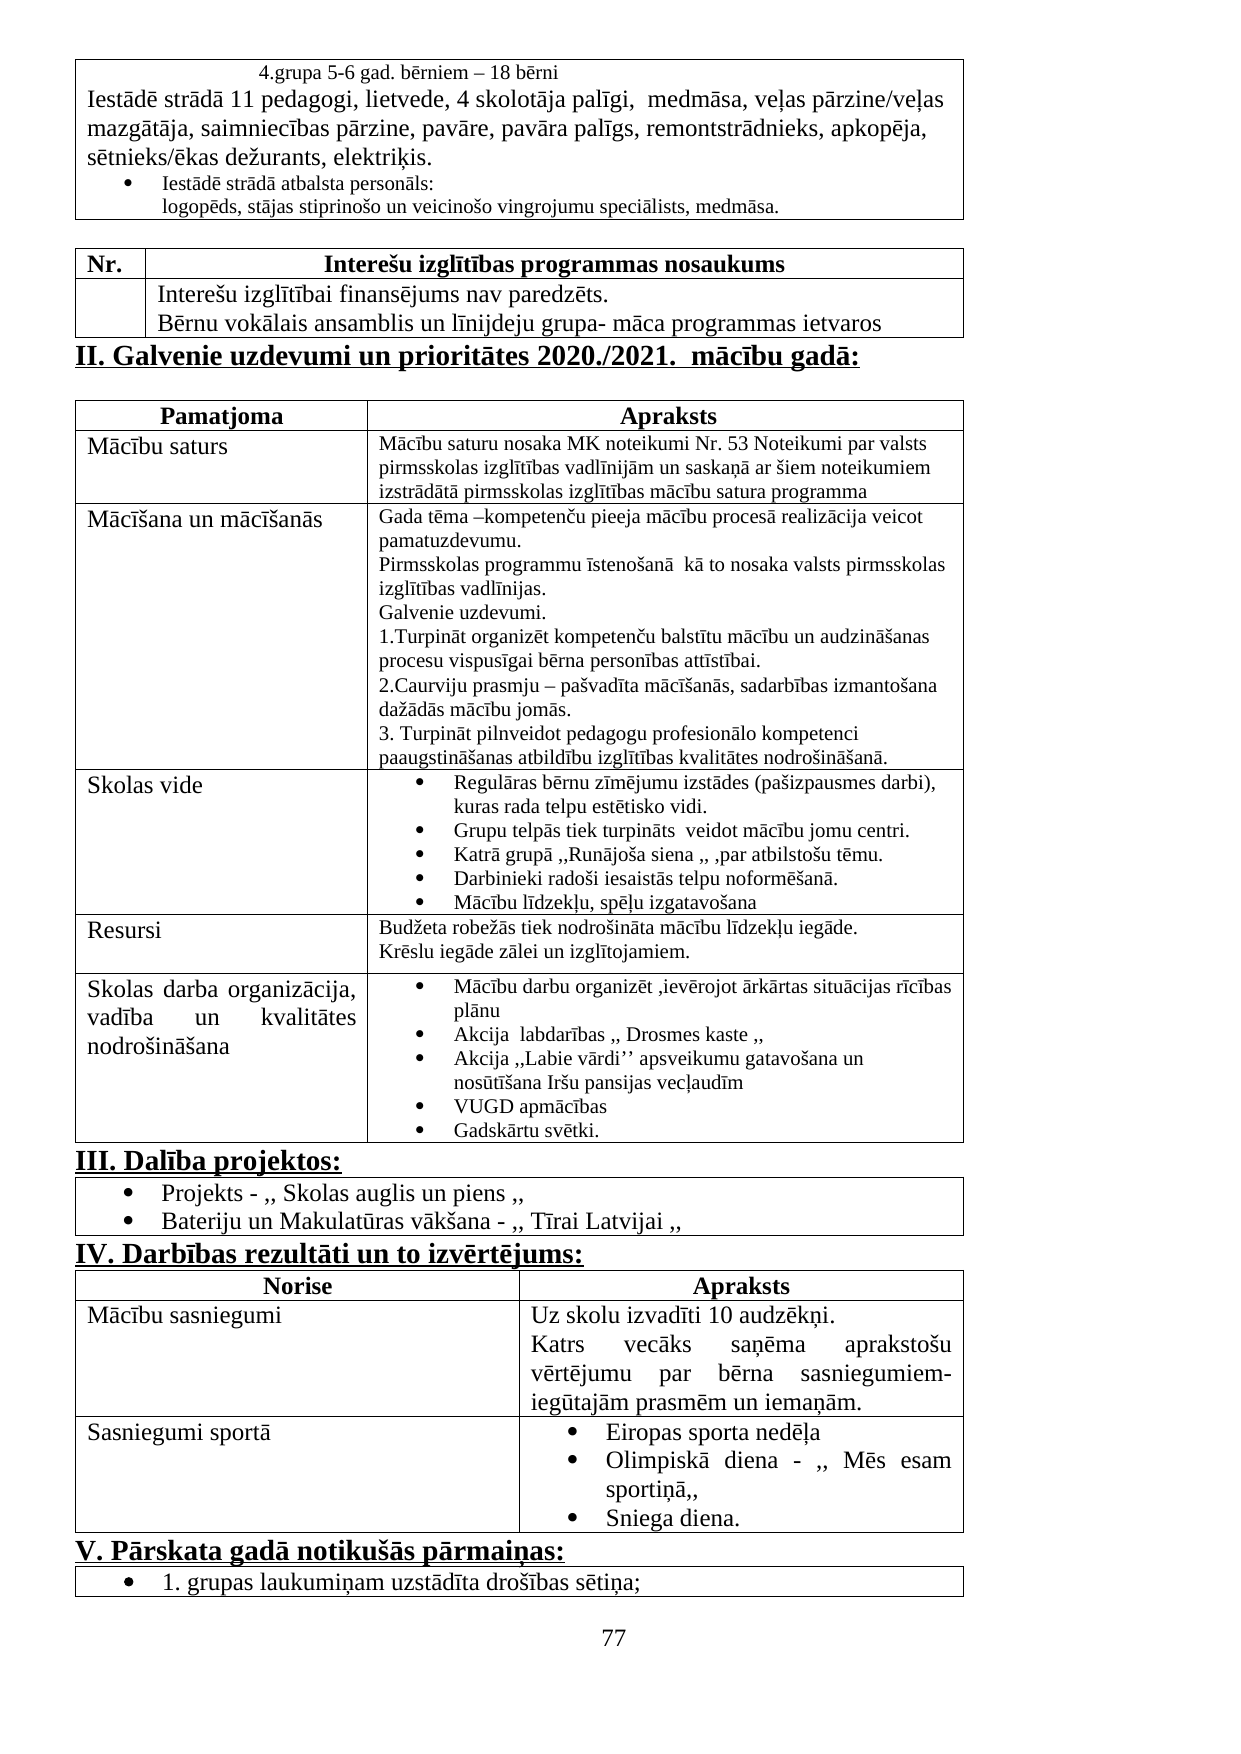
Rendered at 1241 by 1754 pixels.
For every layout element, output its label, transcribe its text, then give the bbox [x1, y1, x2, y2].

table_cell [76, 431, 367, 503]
text V. Pārskata gadā notikušās pārmaiņas: [75, 1533, 1152, 1566]
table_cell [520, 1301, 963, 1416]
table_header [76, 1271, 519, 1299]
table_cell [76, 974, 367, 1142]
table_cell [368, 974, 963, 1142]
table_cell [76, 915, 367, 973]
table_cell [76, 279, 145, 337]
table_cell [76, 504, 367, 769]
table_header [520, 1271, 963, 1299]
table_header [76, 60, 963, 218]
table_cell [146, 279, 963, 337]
text IV. Darbības rezultāti un to izvērtējums: [75, 1236, 1152, 1270]
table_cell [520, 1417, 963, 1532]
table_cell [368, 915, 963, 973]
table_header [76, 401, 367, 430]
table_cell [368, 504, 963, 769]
text II. Galvenie uzdevumi un prioritātes 2020./2021. mācību gadā: [75, 338, 1152, 371]
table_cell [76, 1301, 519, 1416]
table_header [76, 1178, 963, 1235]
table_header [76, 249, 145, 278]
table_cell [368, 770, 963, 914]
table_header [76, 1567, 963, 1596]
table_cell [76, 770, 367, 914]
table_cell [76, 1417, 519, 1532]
text III. Dalība projektos: [75, 1143, 1152, 1177]
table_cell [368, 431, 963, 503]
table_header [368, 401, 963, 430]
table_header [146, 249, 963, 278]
